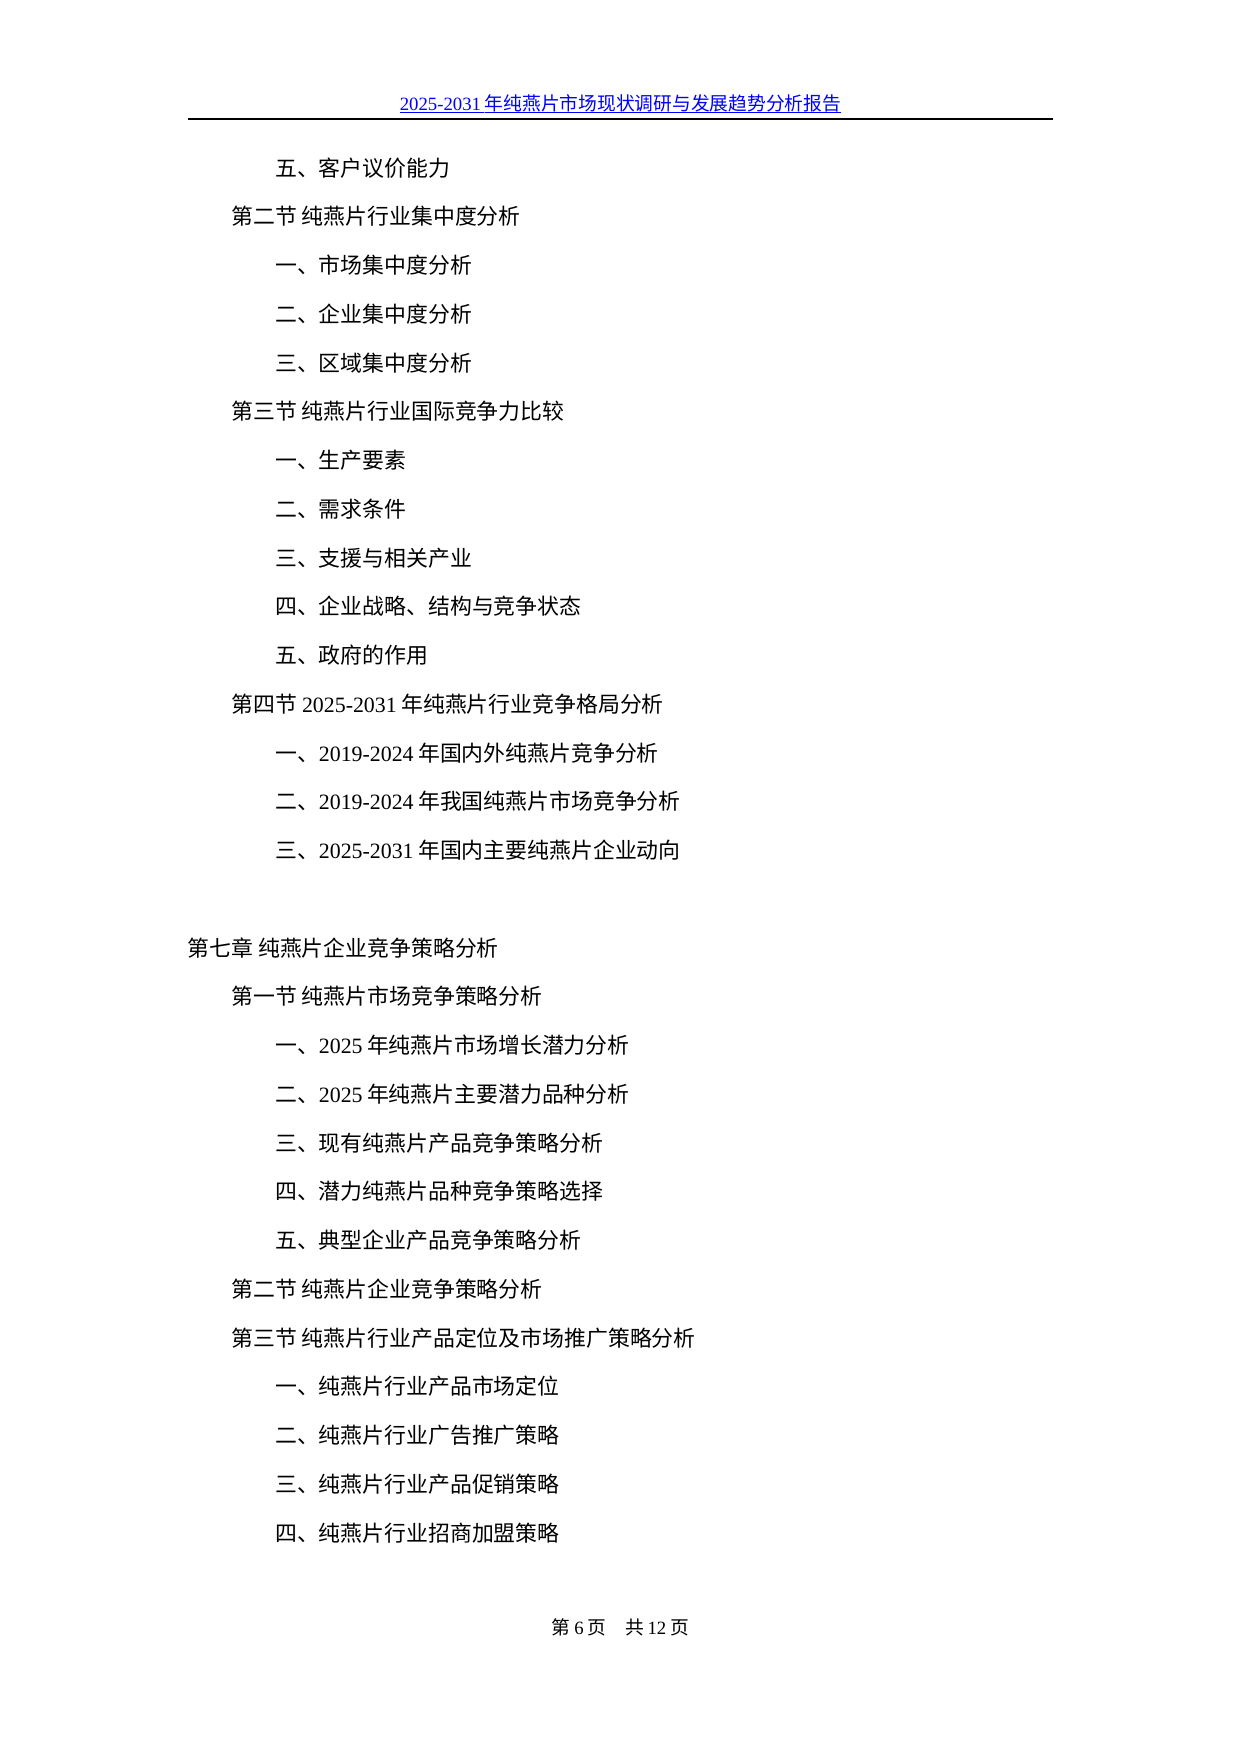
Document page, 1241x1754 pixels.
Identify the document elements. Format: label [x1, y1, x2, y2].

text [187, 150, 1053, 1548]
